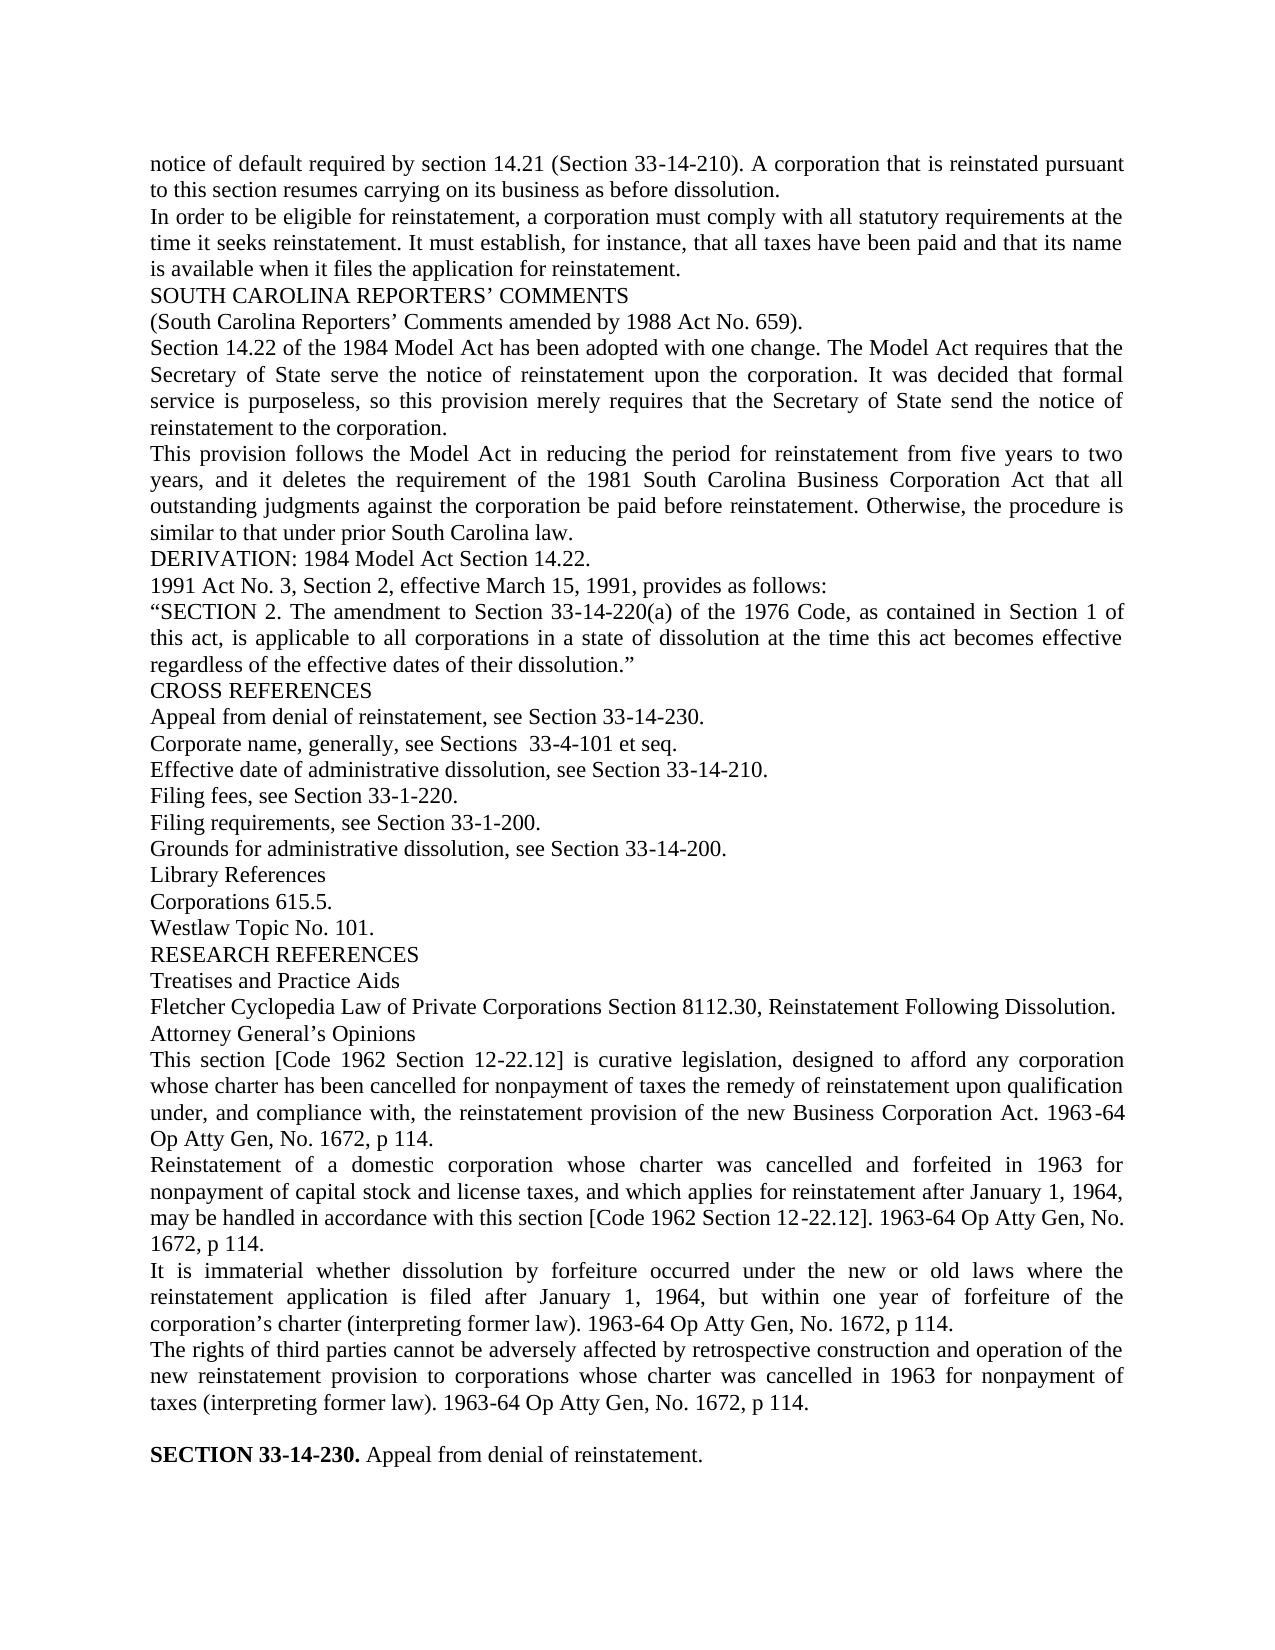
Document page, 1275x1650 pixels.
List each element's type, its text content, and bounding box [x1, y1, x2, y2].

text Westlaw Topic No. 101. [150, 914, 1125, 941]
text Reinstatement of a domestic corporation whose charter was cancelled and forfeited in 1963 for nonpayment of capital stock and license taxes, and which applies for reinstatement after January 1, 1964, may be handled in accordance with this section [Code 1962 Section 12-22.12]. 1963-64 Op Atty Gen, No. 1672, p 114. [150, 1151, 1125, 1257]
text The rights of third parties cannot be adversely affected by retrospective construction and operation of the new reinstatement provision to corporations whose charter was cancelled in 1963 for nonpayment of taxes (interpreting former law). 1963-64 Op Atty Gen, No. 1672, p 114. [150, 1336, 1125, 1415]
text This section [Code 1962 Section 12-22.12] is curative legislation, designed to afford any corporation whose charter has been cancelled for nonpayment of taxes the remedy of reinstatement upon qualification under, and compliance with, the reinstatement provision of the new Business Corporation Act. 1963-64 Op Atty Gen, No. 1672, p 114. [150, 1046, 1125, 1151]
text SECTION 33-14-230. Appeal from denial of reinstatement. [150, 1441, 1125, 1468]
text CROSS REFERENCES [150, 677, 1125, 703]
text In order to be eligible for reinstatement, a corporation must comply with all statutory requirements at the time it seeks reinstatement. It must establish, for instance, that all taxes have been paid and that its name is available when it files the application for reinstatement. [150, 203, 1125, 282]
text Filing requirements, see Section 33-1-200. [150, 809, 1125, 835]
text Attorney General’s Opinions [150, 1020, 1125, 1046]
text Filing fees, see Section 33-1-220. [150, 782, 1125, 809]
text Grounds for administrative dissolution, see Section 33-14-200. [150, 835, 1125, 862]
text Effective date of administrative dissolution, see Section 33-14-210. [150, 756, 1125, 782]
text RESEARCH REFERENCES [150, 941, 1125, 967]
text Library References [150, 862, 1125, 888]
text DERIVATION: 1984 Model Act Section 14.22. [150, 545, 1125, 572]
text Corporations 615.5. [150, 888, 1125, 914]
text Fletcher Cyclopedia Law of Private Corporations Section 8112.30, Reinstatement Following Dissolution. [150, 993, 1125, 1020]
text (South Carolina Reporters’ Comments amended by 1988 Act No. 659). [150, 308, 1125, 334]
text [150, 150, 1125, 203]
text “SECTION 2. The amendment to Section 33-14-220(a) of the 1976 Code, as contained in Section 1 of this act, is applicable to all corporations in a state of dissolution at the time this act becomes effective regardless of the effective dates of their dissolution.” [150, 598, 1125, 677]
text Treatises and Practice Aids [150, 967, 1125, 993]
text Section 14.22 of the 1984 Model Act has been adopted with one change. The Model Act requires that the Secretary of State serve the notice of reinstatement upon the corporation. It was decided that formal service is purposeless, so this provision merely requires that the Secretary of State send the notice of reinstatement to the corporation. [150, 334, 1125, 440]
text It is immaterial whether dissolution by forfeiture occurred under the new or old laws where the reinstatement application is filed after January 1, 1964, but within one year of forfeiture of the corporation’s charter (interpreting former law). 1963-64 Op Atty Gen, No. 1672, p 114. [150, 1257, 1125, 1336]
text Appeal from denial of reinstatement, see Section 33-14-230. [150, 703, 1125, 730]
text Corporate name, generally, see Sections 33-4-101 et seq. [150, 730, 1125, 756]
text 1991 Act No. 3, Section 2, effective March 15, 1991, provides as follows: [150, 572, 1125, 598]
text This provision follows the Model Act in reducing the period for reinstatement from five years to two years, and it deletes the requirement of the 1981 South Carolina Business Corporation Act that all outstanding judgments against the corporation be paid before reinstatement. Otherwise, the procedure is similar to that under prior South Carolina law. [150, 440, 1125, 545]
text SOUTH CAROLINA REPORTERS’ COMMENTS [150, 282, 1125, 308]
